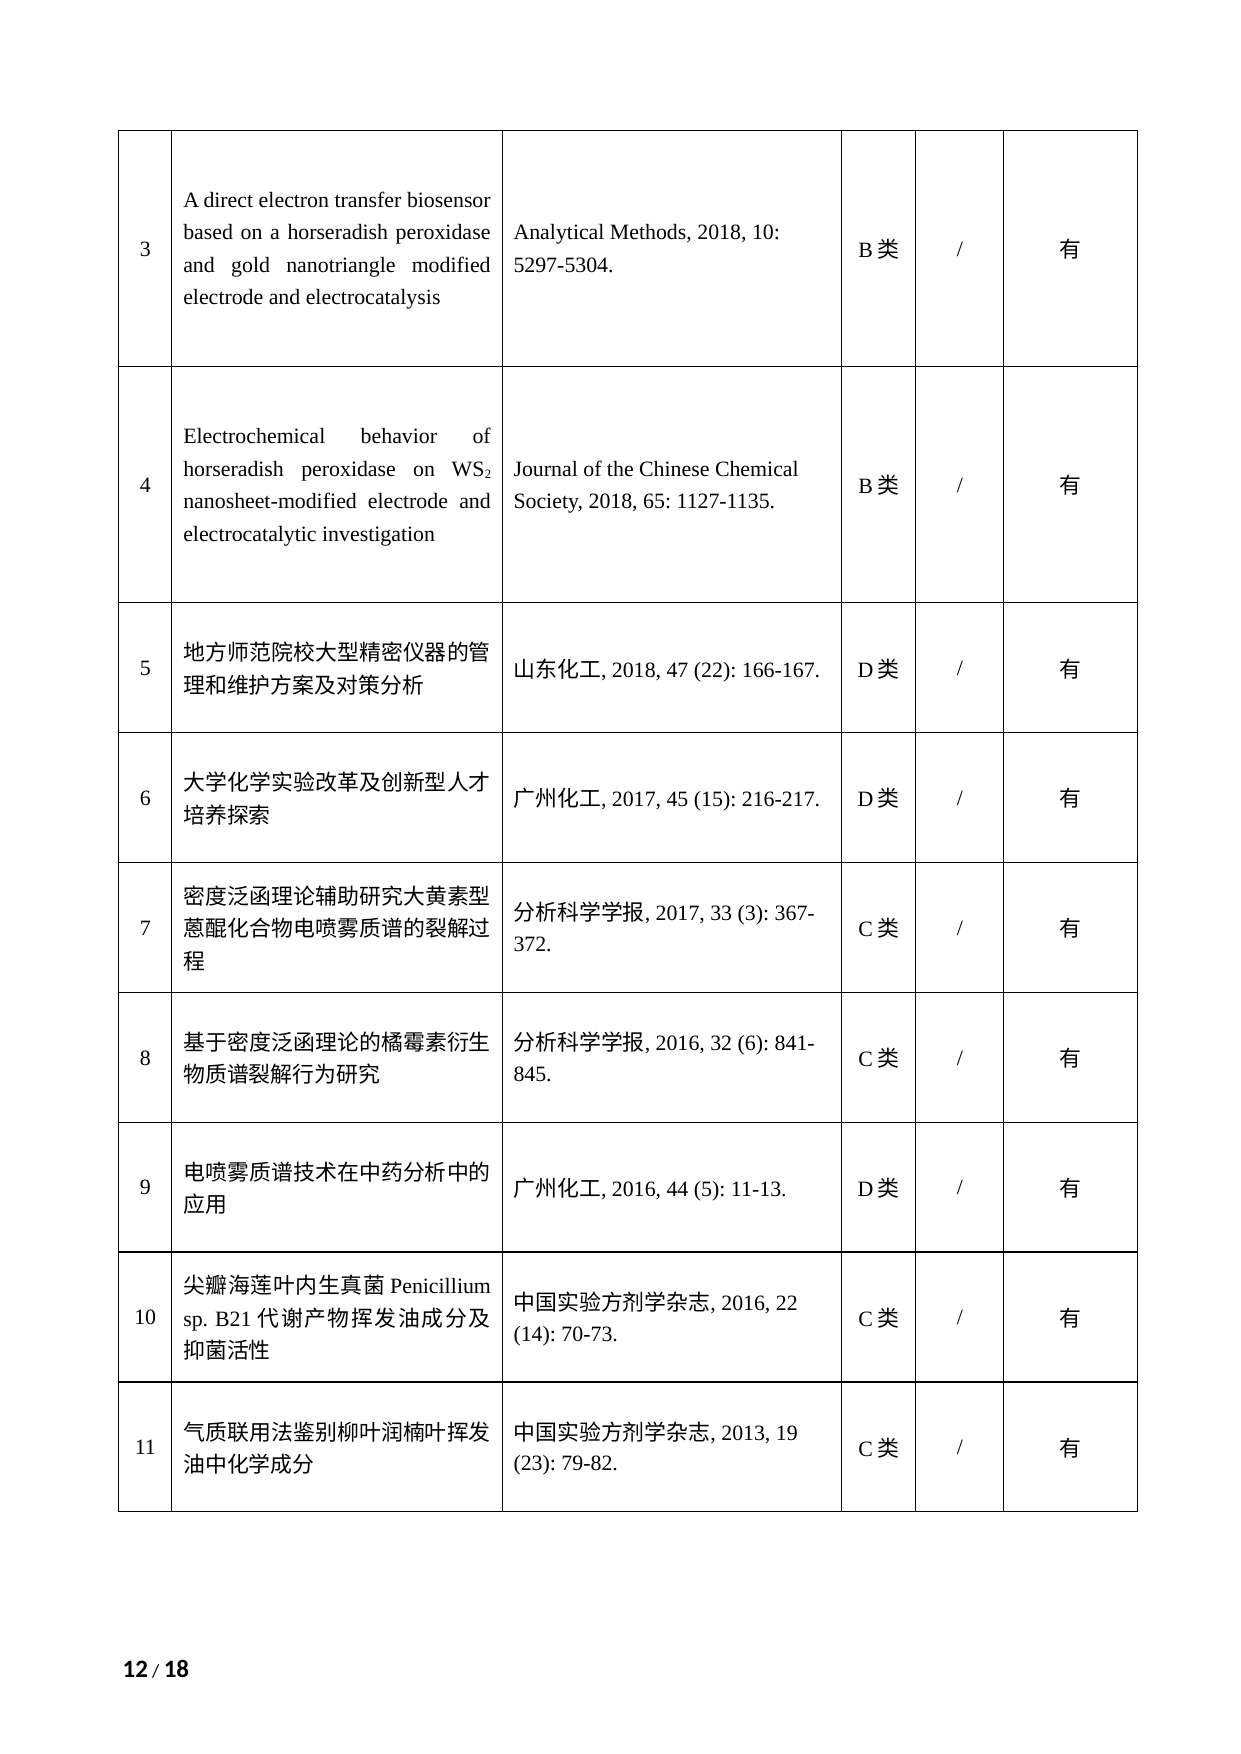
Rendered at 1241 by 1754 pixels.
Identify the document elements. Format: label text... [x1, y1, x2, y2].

table_cell / [916, 1123, 1003, 1251]
table_cell 有 [1004, 733, 1137, 862]
table_cell / [916, 131, 1003, 366]
table_cell / [916, 733, 1003, 862]
table_cell B类 [842, 131, 915, 366]
table_cell 气质联用法鉴别柳叶润楠叶挥发油中化学成分 [172, 1383, 502, 1511]
table_cell 电喷雾质谱技术在中药分析中的应用 [172, 1123, 502, 1251]
table_cell 有 [1004, 863, 1137, 992]
table_cell 3 [119, 131, 171, 366]
table_cell 有 [1004, 1383, 1137, 1511]
table_cell 5 [119, 603, 171, 732]
table_cell 8 [119, 993, 171, 1122]
table_cell D类 [842, 733, 915, 862]
table_cell 大学化学实验改革及创新型人才培养探索 [172, 733, 502, 862]
table_cell 中国实验方剂学杂志, 2016, 22 (14): 70-73. [503, 1253, 841, 1381]
table_cell D类 [842, 603, 915, 732]
table_cell 尖瓣海莲叶内生真菌Penicillium sp. B21代谢产物挥发油成分及抑菌活性 [172, 1253, 502, 1381]
table_cell 分析科学学报, 2017, 33 (3): 367-372. [503, 863, 841, 992]
table_cell 广州化工, 2016, 44 (5): 11-13. [503, 1123, 841, 1251]
table_cell 6 [119, 733, 171, 862]
table_cell A direct electron transfer biosensor based on a horseradish peroxidase and gold nanotriangle modified electrode and electrocatalysis [172, 131, 502, 366]
table_cell / [916, 1253, 1003, 1381]
table_cell 中国实验方剂学杂志, 2013, 19 (23): 79-82. [503, 1383, 841, 1511]
table_cell / [916, 603, 1003, 732]
table_cell 广州化工, 2017, 45 (15): 216-217. [503, 733, 841, 862]
table_cell 有 [1004, 993, 1137, 1122]
table_cell Journal of the Chinese Chemical Society, 2018, 65: 1127-1135. [503, 367, 841, 602]
table_cell 地方师范院校大型精密仪器的管理和维护方案及对策分析 [172, 603, 502, 732]
table_cell D类 [842, 1123, 915, 1251]
table_cell / [916, 993, 1003, 1122]
table_cell / [916, 367, 1003, 602]
table_cell 7 [119, 863, 171, 992]
table_cell 有 [1004, 131, 1137, 366]
table_cell C类 [842, 1383, 915, 1511]
table_cell 11 [119, 1383, 171, 1511]
table_cell C类 [842, 1253, 915, 1381]
table_cell / [916, 863, 1003, 992]
table_cell 4 [119, 367, 171, 602]
table_cell / [916, 1383, 1003, 1511]
table_cell 有 [1004, 1123, 1137, 1251]
table_cell 基于密度泛函理论的橘霉素衍生物质谱裂解行为研究 [172, 993, 502, 1122]
table_cell 密度泛函理论辅助研究大黄素型蒽醌化合物电喷雾质谱的裂解过程 [172, 863, 502, 992]
table_cell B类 [842, 367, 915, 602]
table_cell 有 [1004, 367, 1137, 602]
table_cell 有 [1004, 603, 1137, 732]
table_cell Analytical Methods, 2018, 10: 5297-5304. [503, 131, 841, 366]
table_cell 有 [1004, 1253, 1137, 1381]
table_cell C类 [842, 863, 915, 992]
table_cell 分析科学学报, 2016, 32 (6): 841-845. [503, 993, 841, 1122]
table_cell C类 [842, 993, 915, 1122]
table_cell 9 [119, 1123, 171, 1251]
table_cell Electrochemical behavior of horseradish peroxidase on WS2 nanosheet-modified electrode and electrocatalytic investigation [172, 367, 502, 602]
table_cell 10 [119, 1253, 171, 1381]
table_cell 山东化工, 2018, 47 (22): 166-167. [503, 603, 841, 732]
